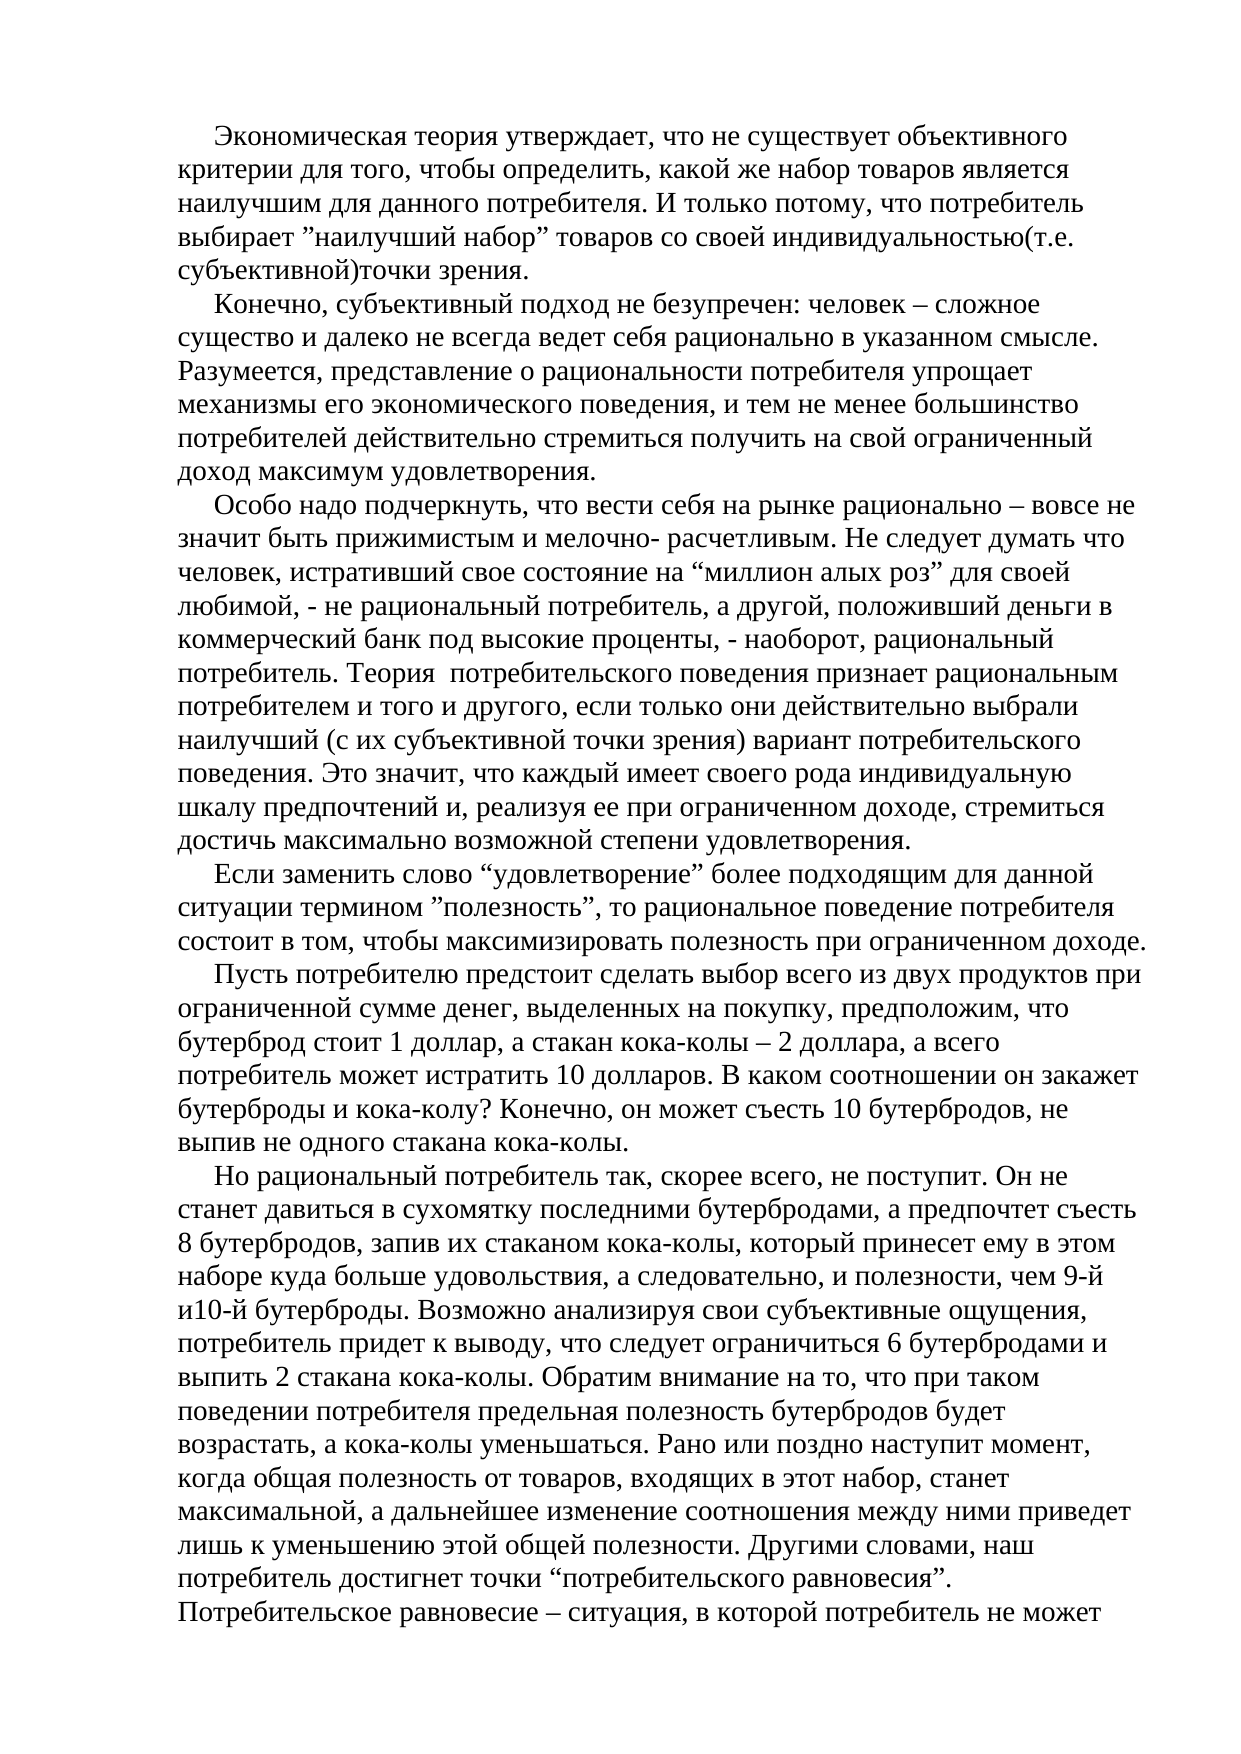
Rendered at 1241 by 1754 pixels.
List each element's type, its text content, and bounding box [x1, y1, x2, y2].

text Если заменить слово “удовлетворение” более подходящим для данной ситуации термином ”полезность”, то рациональное поведение потребителя состоит в том, чтобы максимизировать полезность при ограниченном доходе. [177, 856, 1152, 957]
text Пусть потребителю предстоит сделать выбор всего из двух продуктов при ограниченной сумме денег, выделенных на покупку, предположим, что бутерброд стоит 1 доллар, а стакан кока-колы – 2 доллара, а всего потребитель может истратить 10 долларов. В каком соотношении он закажет бутерброды и кока-колу? Конечно, он может съесть 10 бутербродов, не выпив не одного стакана кока-колы. [177, 957, 1152, 1158]
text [177, 1158, 1152, 1627]
text Особо надо подчеркнуть, что вести себя на рынке рационально – вовсе не значит быть прижимистым и мелочно- расчетливым. Не следует думать что человек, истративший свое состояние на “миллион алых роз” для своей любимой, - не рациональный потребитель, а другой, положивший деньги в коммерческий банк под высокие проценты, - наоборот, рациональный потребитель. Теория потребительского поведения признает рациональным потребителем и того и другого, если только они действительно выбрали наилучший (с их субъективной точки зрения) вариант потребительского поведения. Это значит, что каждый имеет своего рода индивидуальную шкалу предпочтений и, реализуя ее при ограниченном доходе, стремиться достичь максимально возможной степени удовлетворения. [177, 487, 1152, 856]
text Экономическая теория утверждает, что не существует объективного критерии для того, чтобы определить, какой же набор товаров является наилучшим для данного потребителя. И только потому, что потребитель выбирает ”наилучший набор” товаров со своей индивидуальностью(т.е. субъективной)точки зрения. [177, 118, 1152, 286]
text Конечно, субъективный подход не безупречен: человек – сложное существо и далеко не всегда ведет себя рационально в указанном смысле. Разумеется, представление о рациональности потребителя упрощает механизмы его экономического поведения, и тем не менее большинство потребителей действительно стремиться получить на свой ограниченный доход максимум удовлетворения. [177, 286, 1152, 487]
